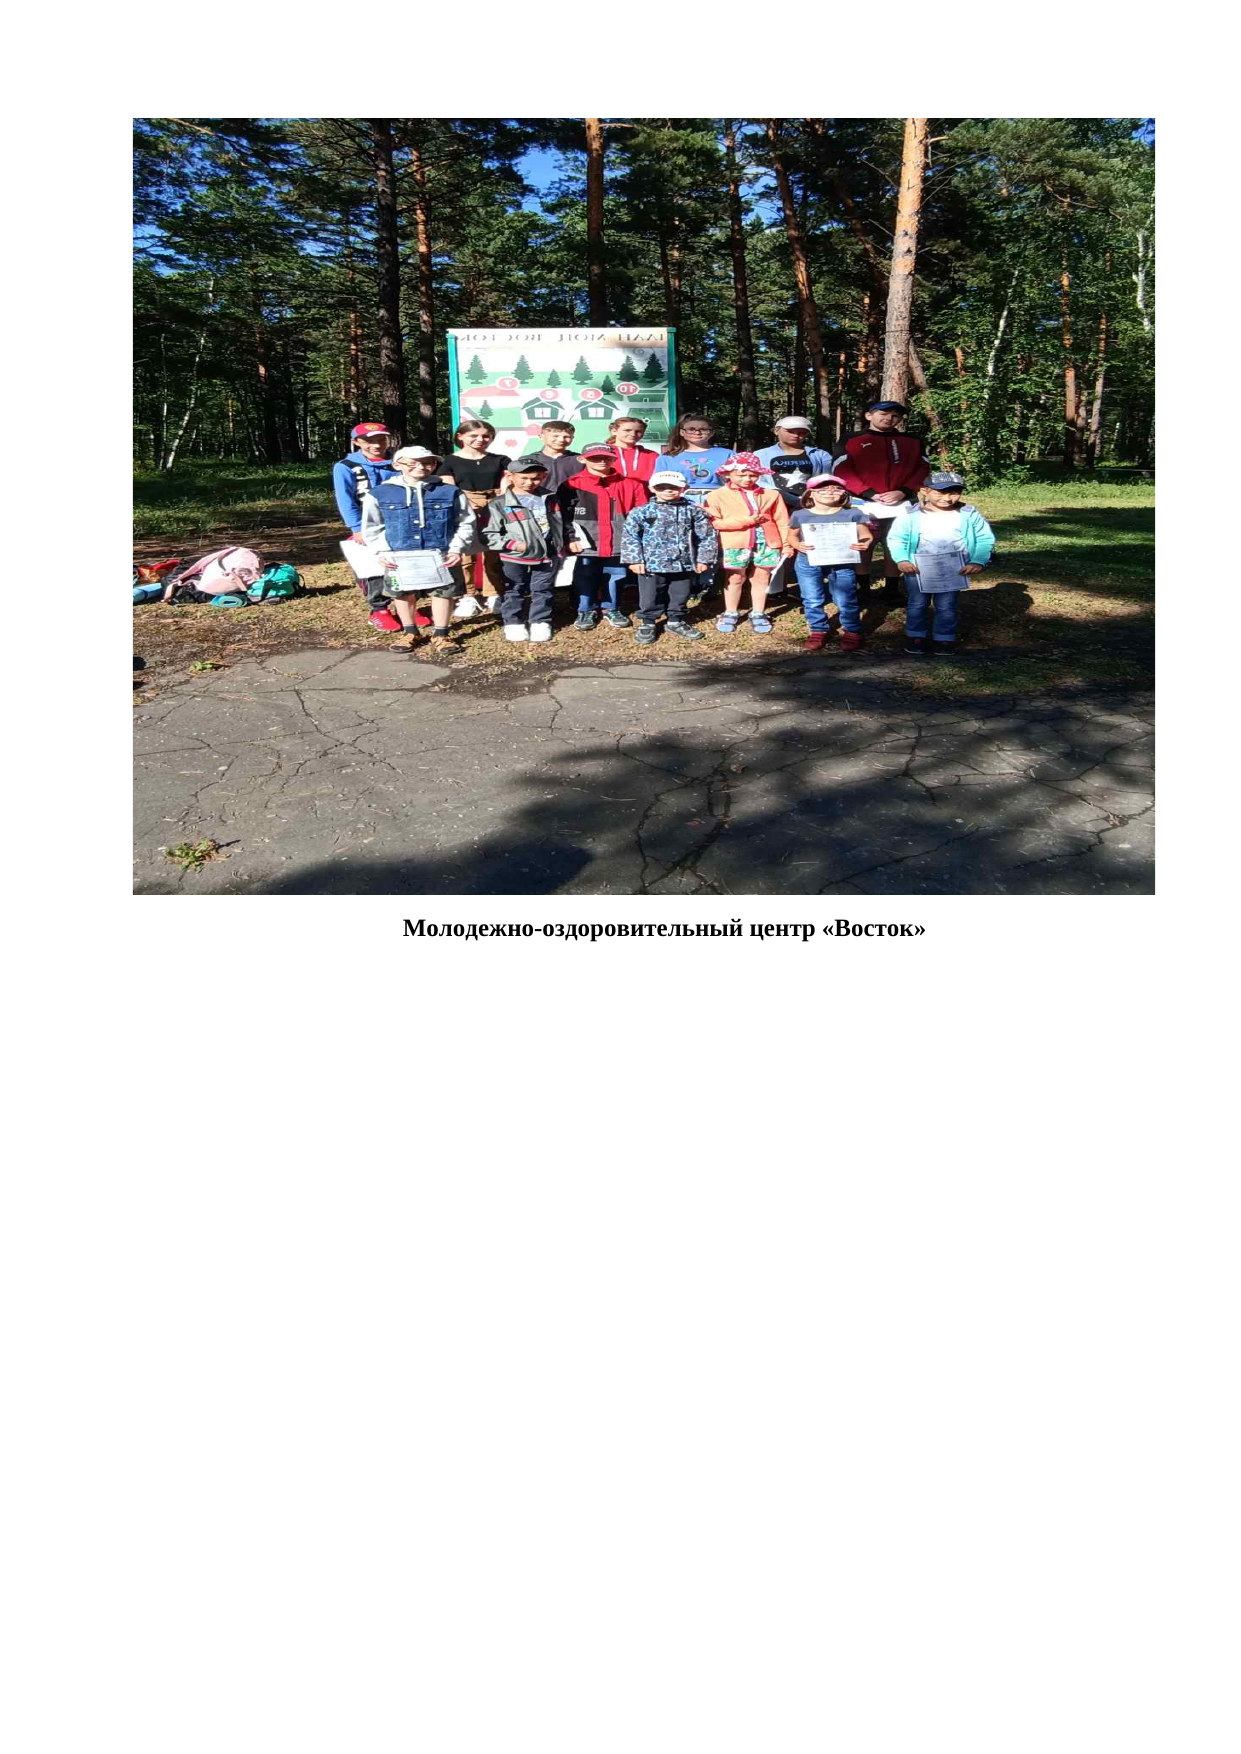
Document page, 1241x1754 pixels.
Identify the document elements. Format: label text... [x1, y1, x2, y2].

text Молодежно-оздоровительный центр «Восток» [177, 913, 1152, 942]
picture [132, 118, 1156, 895]
